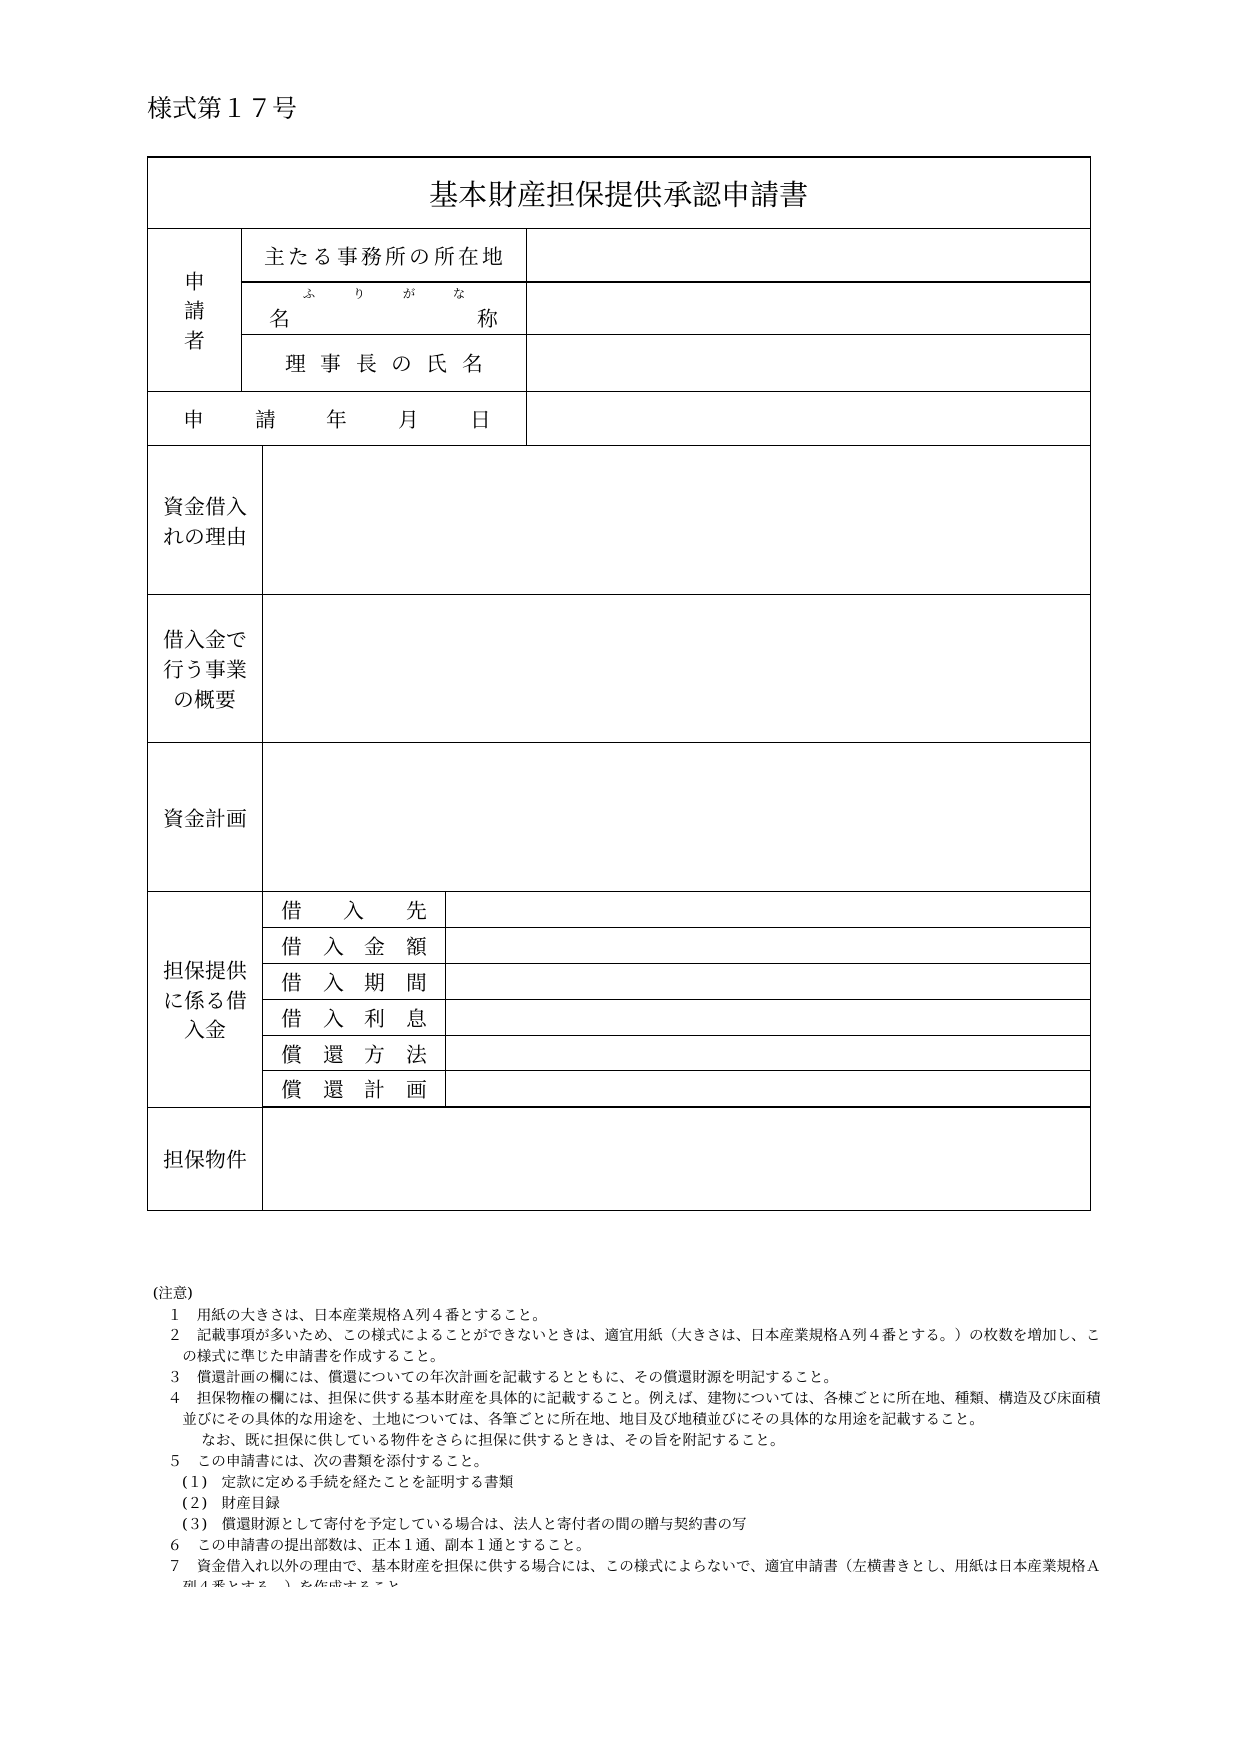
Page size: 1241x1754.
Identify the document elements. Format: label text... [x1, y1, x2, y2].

table_cell ふ り が な 名 称 [242, 283, 526, 334]
table_cell 申 請 者 [148, 229, 241, 391]
table_cell 資金借入 れの理由 [148, 446, 262, 594]
table_cell 担保物件 [148, 1108, 262, 1209]
table_cell [446, 1071, 1090, 1106]
table_cell [527, 229, 1090, 281]
table_cell [527, 392, 1090, 445]
table_cell 償 還 計 画 [263, 1071, 445, 1106]
table_cell 借入金で 行う事業 の概要 [148, 595, 262, 742]
table_cell [263, 446, 1090, 594]
table_cell 償 還 方 法 [263, 1036, 445, 1070]
table_cell [527, 283, 1090, 334]
table_cell 理事長の氏名 [242, 335, 526, 391]
table_cell 借 入 期 間 [263, 964, 445, 998]
table_cell [446, 1000, 1090, 1034]
table_cell [263, 1108, 1090, 1209]
table_cell 主たる事務所の所在地 [242, 229, 526, 281]
table_cell 申 請 年 月 日 [148, 392, 526, 445]
table_cell [446, 892, 1090, 927]
table_cell [263, 743, 1090, 891]
table_cell 借 入 金 額 [263, 928, 445, 963]
table_cell [263, 595, 1090, 742]
table_cell 借 入 利 息 [263, 1000, 445, 1034]
table_cell [446, 1036, 1090, 1070]
table_cell 担保提供 に係る借 入金 [148, 892, 262, 1106]
table_cell [527, 335, 1090, 391]
table_cell 資金計画 [148, 743, 262, 891]
table_cell [446, 964, 1090, 998]
table_cell 借 入 先 [263, 892, 445, 927]
table_cell [446, 928, 1090, 963]
table_header 基本財産担保提供承認申請書 [148, 158, 1090, 228]
